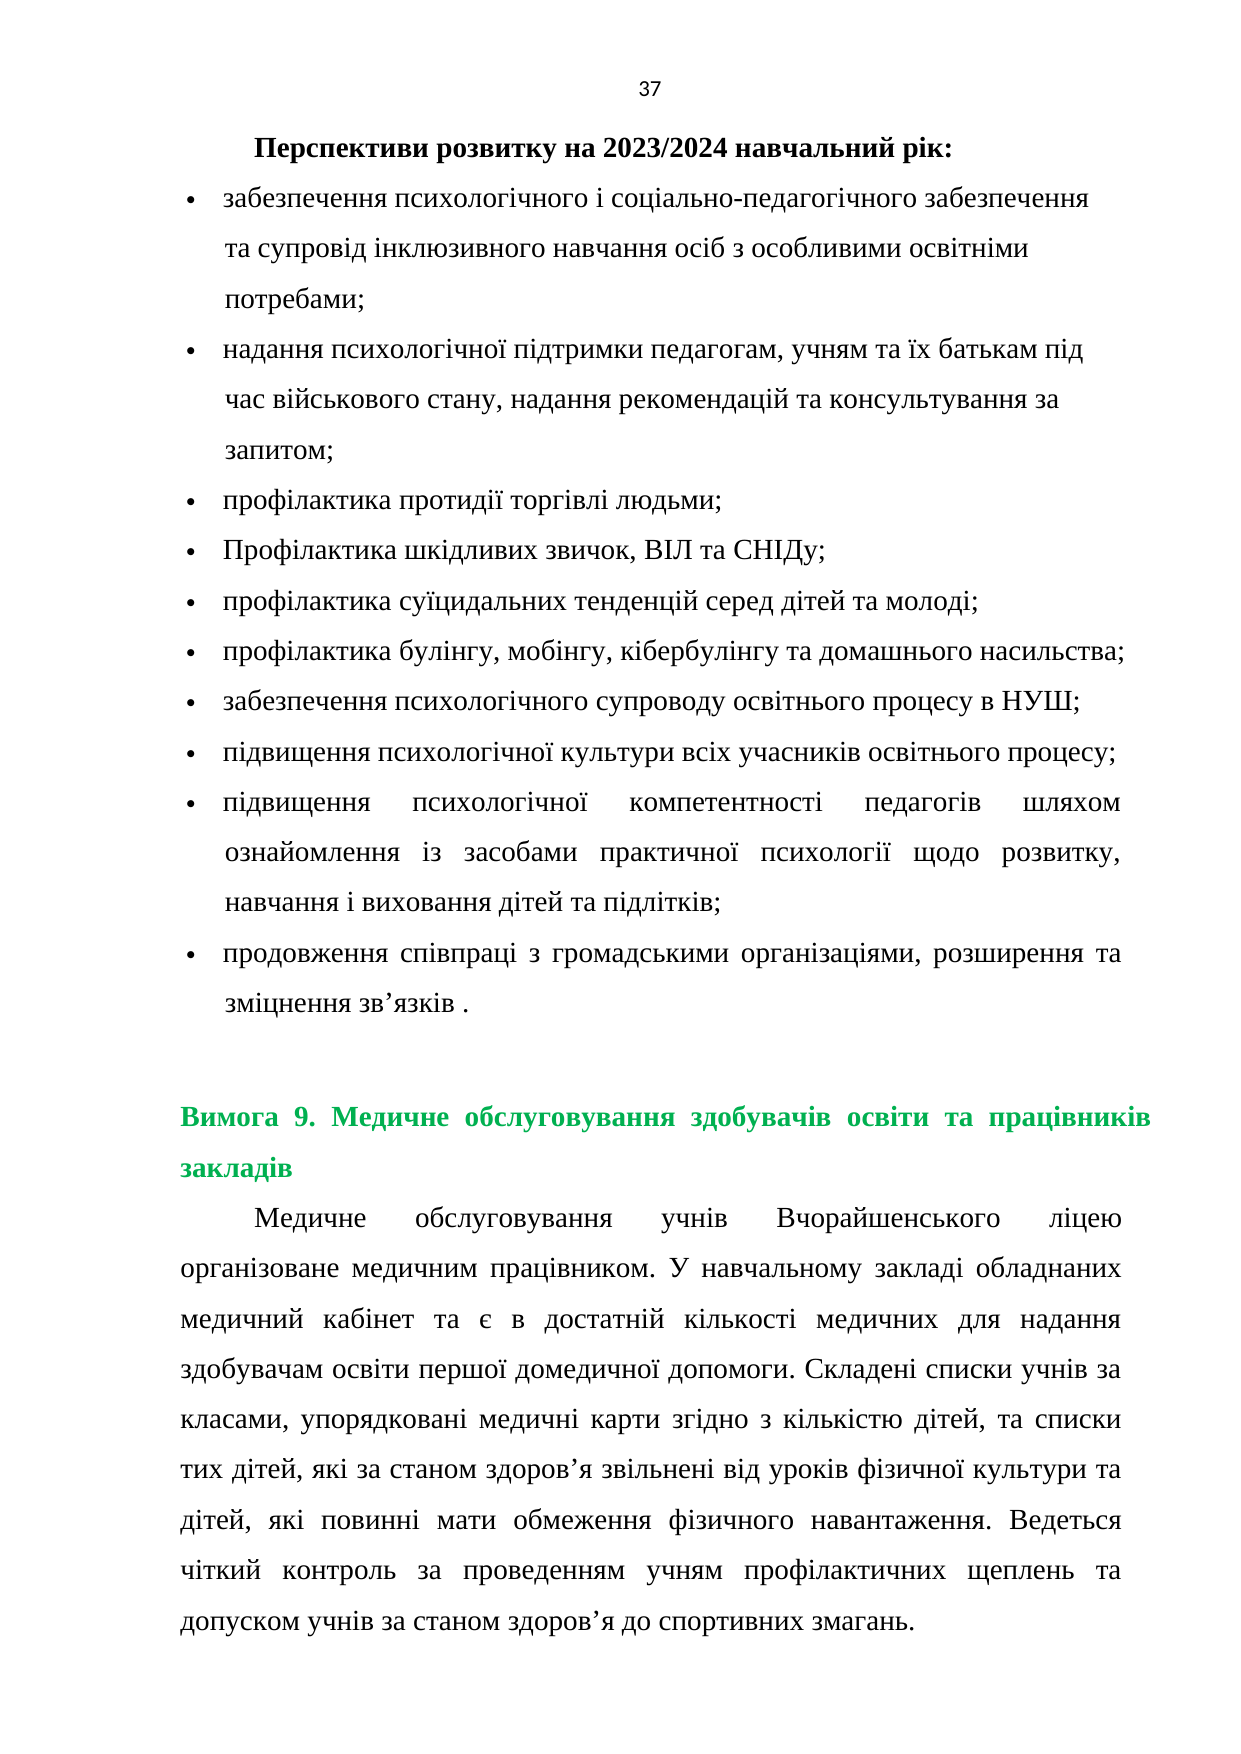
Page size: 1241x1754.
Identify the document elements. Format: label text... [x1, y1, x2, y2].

list Профілактика шкідливих звичок, ВІЛ та СНІДу; [187, 532, 1152, 566]
list надання психологічної підтримки педагогам, учням та їх батькам під час військового стану, надання рекомендацій та консультування за запитом; [187, 331, 1121, 465]
subtitle Вимога 9. Медичне обслуговування здобувачів освіти та працівників закладів [180, 1099, 1152, 1183]
list профілактика булінгу, мобінгу, кібербулінгу та домашнього насильства; [187, 633, 1152, 667]
text Медичне обслуговування учнів Вчорайшенського ліцею організоване медичним працівником. У навчальному закладі обладнаних медичний кабінет та є в достатній кількості медичних для надання здобувачам освіти першої домедичної допомоги. Складені списки учнів за класами, упорядковані медичні карти згідно з кількістю дітей, та списки тих дітей, які за станом здоров’я звільнені від уроків фізичної культури та дітей, які повинні мати обмеження фізичного навантаження. Ведеться чіткий контроль за проведенням учням профілактичних щеплень та допуском учнів за станом здоров’я до спортивних змагань. [180, 1200, 1122, 1636]
list підвищення психологічної культури всіх учасників освітнього процесу; [187, 734, 1152, 767]
list підвищення психологічної компетентності педагогів шляхом ознайомлення із засобами практичної психології щодо розвитку, навчання і виховання дітей та підлітків; [187, 784, 1121, 918]
list профілактика суїцидальних тенденцій серед дітей та молоді; [187, 583, 1152, 616]
list профілактика протидії торгівлі людьми; [187, 482, 1152, 516]
subtitle Перспективи розвитку на 2023/2024 навчальний рік: [254, 130, 1152, 163]
list забезпечення психологічного супроводу освітнього процесу в НУШ; [187, 683, 1152, 717]
list забезпечення психологічного і соціально-педагогічного забезпечення та супровід інклюзивного навчання осіб з особливими освітніми потребами; [187, 180, 1122, 314]
list продовження співпраці з громадськими організаціями, розширення та зміцнення зв’язків . [187, 935, 1122, 1019]
